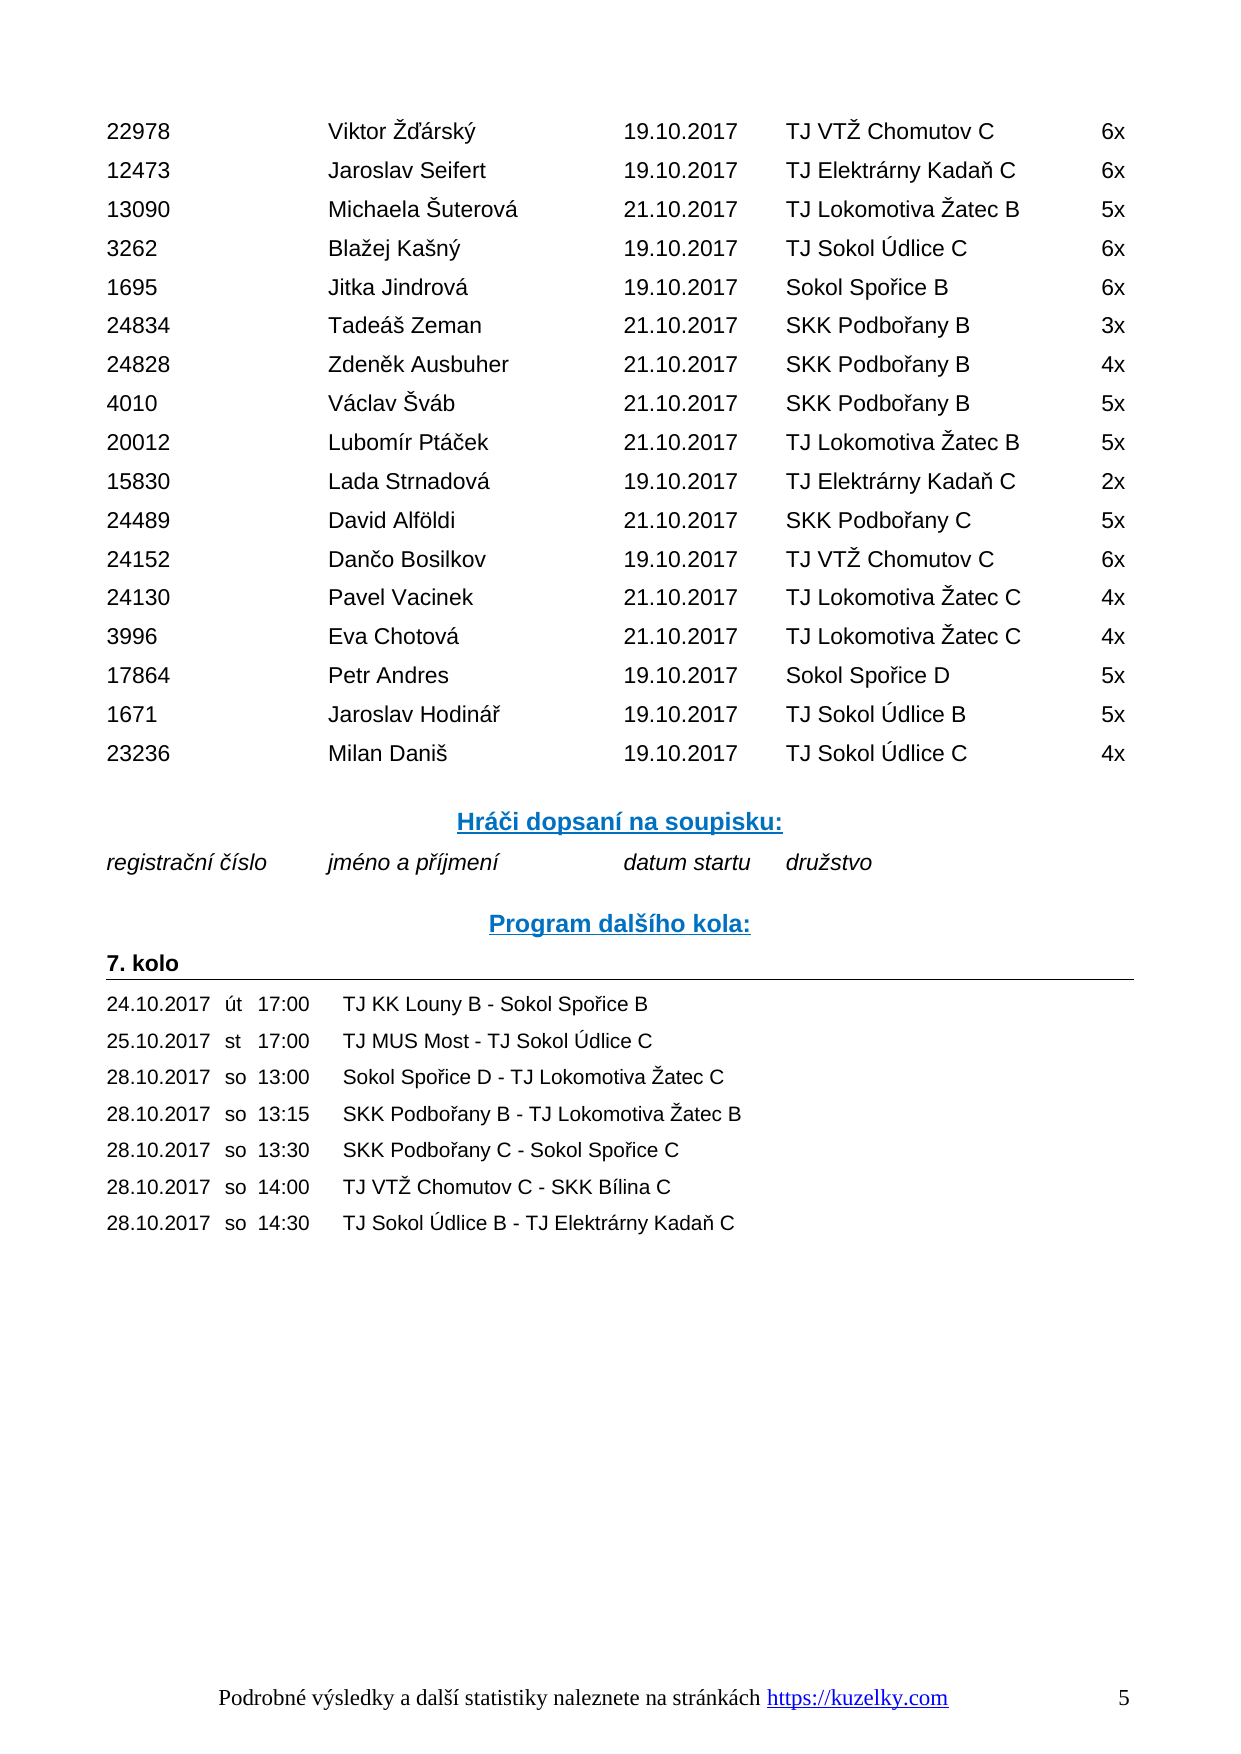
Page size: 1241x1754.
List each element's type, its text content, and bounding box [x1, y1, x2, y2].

text 24834 Tadeáš Zeman 21.10.2017 SKK Podbořany B 3x [106, 312, 1134, 339]
text 24489 David Alföldi 21.10.2017 SKK Podbořany C 5x [106, 507, 1134, 533]
text 7. kolo [106, 950, 1134, 979]
text 4010 Václav Šváb 21.10.2017 SKK Podbořany B 5x [106, 390, 1134, 416]
text 13090 Michaela Šuterová 21.10.2017 TJ Lokomotiva Žatec B 5x [106, 196, 1134, 222]
text 24152 Dančo Bosilkov 19.10.2017 TJ VTŽ Chomutov C 6x [106, 546, 1134, 572]
text 24.10.2017 út 17:00 TJ KK Louny B - Sokol Spořice B [106, 992, 1134, 1016]
text 12473 Jaroslav Seifert 19.10.2017 TJ Elektrárny Kadaň C 6x [106, 157, 1134, 183]
text 28.10.2017 so 13:00 Sokol Spořice D - TJ Lokomotiva Žatec C [106, 1065, 1134, 1089]
text 24828 Zdeněk Ausbuher 21.10.2017 SKK Podbořany B 4x [106, 351, 1134, 378]
text 24130 Pavel Vacinek 21.10.2017 TJ Lokomotiva Žatec C 4x [106, 584, 1134, 611]
text 17864 Petr Andres 19.10.2017 Sokol Spořice D 5x [106, 662, 1134, 688]
text 1695 Jitka Jindrová 19.10.2017 Sokol Spořice B 6x [106, 273, 1134, 300]
text 28.10.2017 so 14:30 TJ Sokol Údlice B - TJ Elektrárny Kadaň C [106, 1211, 1134, 1235]
text Hráči dopsaní na soupisku: [94, 779, 1145, 836]
text 20012 Lubomír Ptáček 21.10.2017 TJ Lokomotiva Žatec B 5x [106, 429, 1134, 455]
text 1671 Jaroslav Hodinář 19.10.2017 TJ Sokol Údlice B 5x [106, 701, 1134, 727]
text 28.10.2017 so 13:15 SKK Podbořany B - TJ Lokomotiva Žatec B [106, 1102, 1134, 1126]
text Program dalšího kola: [94, 909, 1145, 938]
text 23236 Milan Daniš 19.10.2017 TJ Sokol Údlice C 4x [106, 740, 1134, 766]
text 15830 Lada Strnadová 19.10.2017 TJ Elektrárny Kadaň C 2x [106, 468, 1134, 494]
text 25.10.2017 st 17:00 TJ MUS Most - TJ Sokol Údlice C [106, 1029, 1134, 1053]
text registrační číslo jméno a příjmení datum startu družstvo [106, 849, 1134, 875]
text 28.10.2017 so 14:00 TJ VTŽ Chomutov C - SKK Bílina C [106, 1174, 1134, 1198]
text 3996 Eva Chotová 21.10.2017 TJ Lokomotiva Žatec C 4x [106, 623, 1134, 649]
text 28.10.2017 so 13:30 SKK Podbořany C - Sokol Spořice C [106, 1138, 1134, 1162]
text 22978 Viktor Žďárský 19.10.2017 TJ VTŽ Chomutov C 6x [106, 118, 1134, 144]
text 3262 Blažej Kašný 19.10.2017 TJ Sokol Údlice C 6x [106, 235, 1134, 261]
